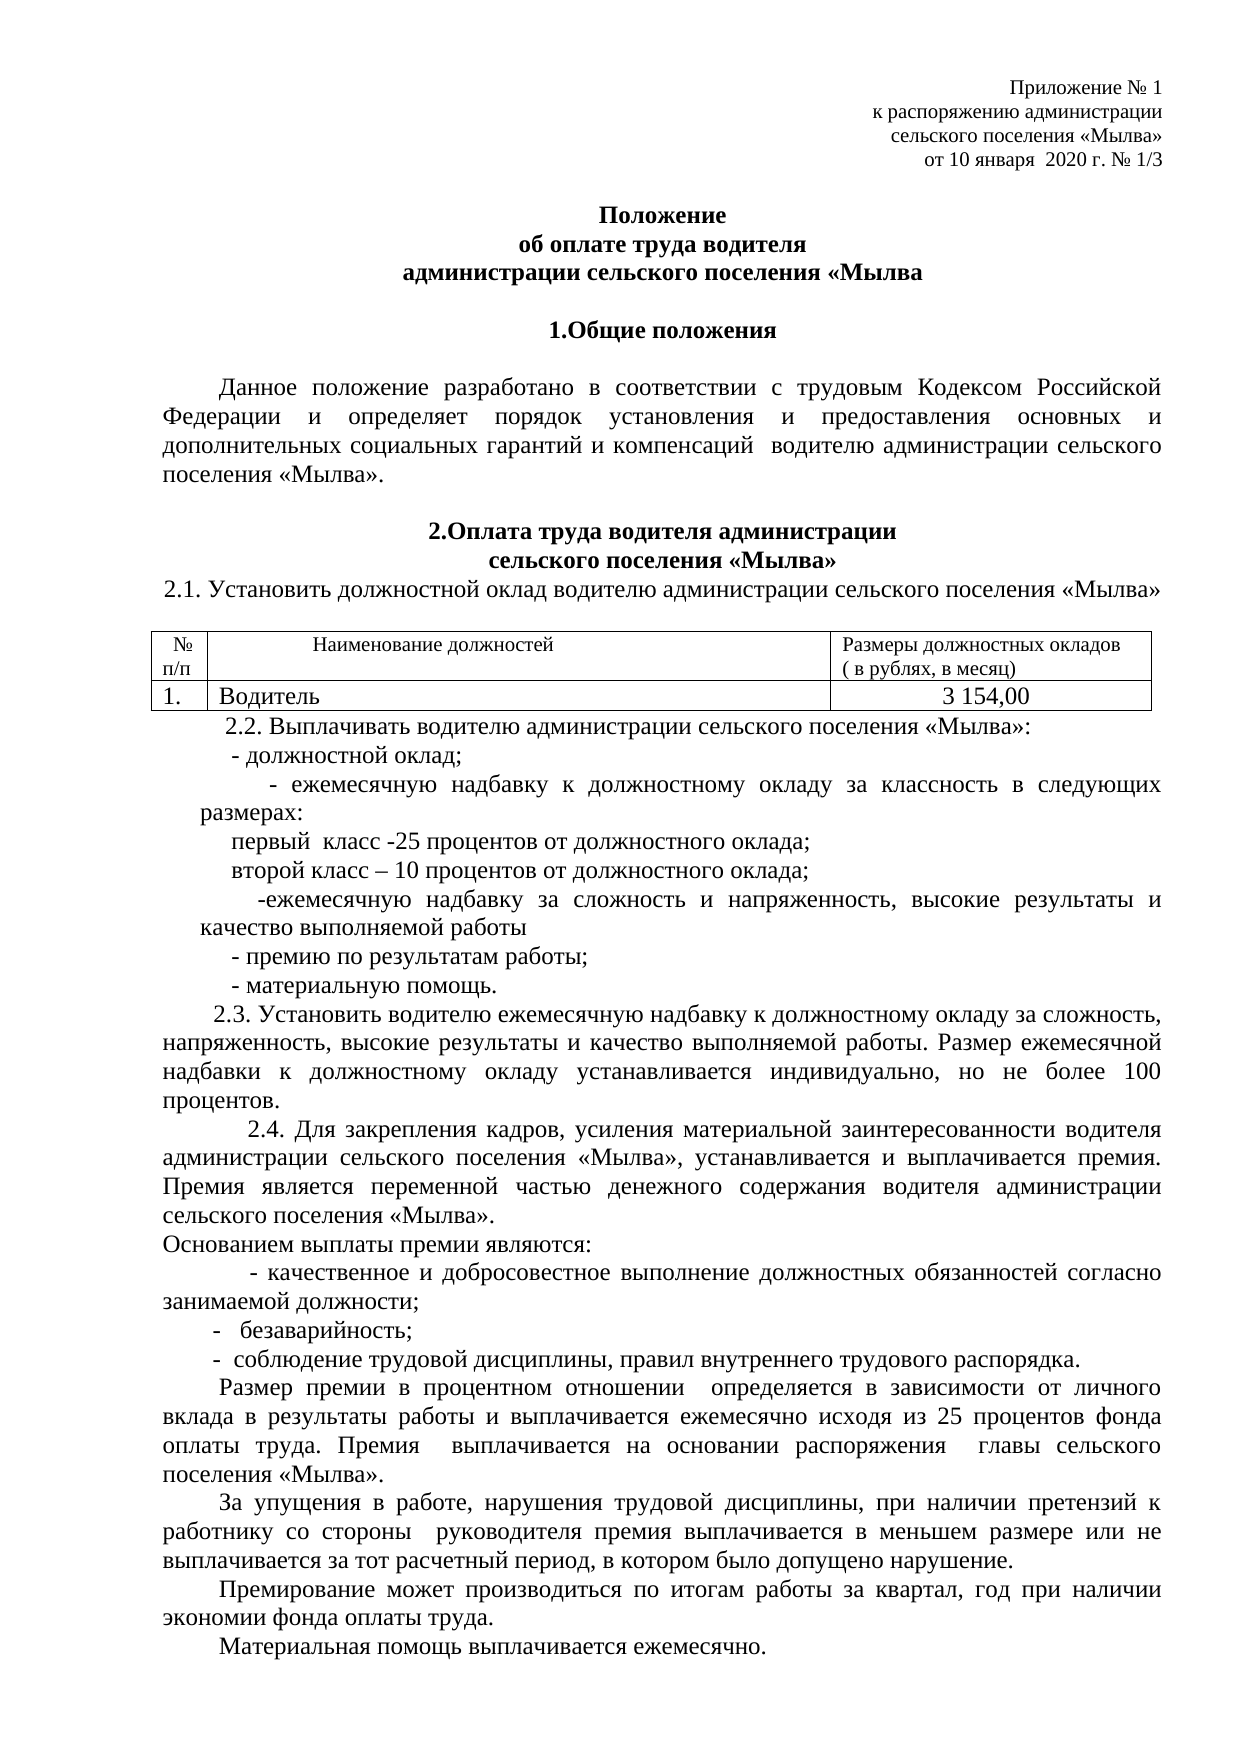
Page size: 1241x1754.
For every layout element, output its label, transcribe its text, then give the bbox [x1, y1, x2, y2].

text 2.Оплата труда водителя администрации [162, 516, 1162, 545]
text от 10 января 2020 г. № 1/3 [162, 147, 1162, 171]
text 2.2. Выплачивать водителю администрации сельского поселения «Мылва»: [162, 711, 1162, 740]
text - соблюдение трудовой дисциплины, правил внутреннего трудового распорядка. [162, 1344, 1162, 1372]
text За упущения в работе, нарушения трудовой дисциплины, при наличии претензий к работнику со стороны руководителя премия выплачивается в меньшем размере или не выплачивается за тот расчетный период, в котором было допущено нарушение. [162, 1487, 1162, 1574]
text -ежемесячную надбавку за сложность и напряженность, высокие результаты и качество выполняемой работы [200, 884, 1162, 941]
text - безаварийность; [162, 1315, 1162, 1344]
title об оплате труда водителя [162, 229, 1162, 257]
text 1.Общие положения [162, 315, 1162, 344]
title Положение [162, 200, 1162, 229]
text - премию по результатам работы; [200, 941, 1162, 970]
table_header Размеры должностных окладов ( в рублях, в месяц) [831, 632, 1151, 680]
text второй класс – 10 процентов от должностного оклада; [200, 855, 1162, 884]
text администрации сельского поселения «Мылва [162, 257, 1162, 286]
text Материальная помощь выплачивается ежемесячно. [162, 1631, 1162, 1660]
text сельского поселения «Мылва» [162, 545, 1162, 574]
table_cell Водитель [208, 681, 830, 710]
text Приложение № 1 [162, 75, 1162, 99]
table_header № п/п [152, 632, 207, 680]
text - качественное и добросовестное выполнение должностных обязанностей согласно занимаемой должности; [162, 1257, 1162, 1315]
table_cell 3 154,00 [831, 681, 1151, 710]
table_cell 1. [152, 681, 207, 710]
text - должностной оклад; [200, 740, 1162, 769]
text Премирование может производиться по итогам работы за квартал, год при наличии экономии фонда оплаты труда. [162, 1574, 1162, 1631]
text первый класс -25 процентов от должностного оклада; [200, 826, 1162, 855]
text 2.4. Для закрепления кадров, усиления материальной заинтересованности водителя администрации сельского поселения «Мылва», устанавливается и выплачивается премия. Премия является переменной частью денежного содержания водителя администрации сельского поселения «Мылва». [162, 1114, 1162, 1229]
text 2.1. Установить должностной оклад водителю администрации сельского поселения «Мылва» [162, 574, 1162, 602]
text к распоряжению администрации [162, 99, 1162, 123]
text Основанием выплаты премии являются: [162, 1229, 1162, 1257]
text - материальную помощь. [200, 970, 1162, 999]
text - ежемесячную надбавку к должностному окладу за классность в следующих размерах: [200, 769, 1162, 826]
text Данное положение разработано в соответствии с трудовым Кодексом Российской Федерации и определяет порядок установления и предоставления основных и дополнительных социальных гарантий и компенсаций водителю администрации сельского поселения «Мылва». [162, 372, 1162, 487]
text сельского поселения «Мылва» [162, 123, 1162, 147]
table_header Наименование должностей [208, 632, 830, 680]
text 2.3. Установить водителю ежемесячную надбавку к должностному окладу за сложность, напряженность, высокие результаты и качество выполняемой работы. Размер ежемесячной надбавки к должностному окладу устанавливается индивидуально, но не более 100 процентов. [162, 999, 1162, 1114]
text Размер премии в процентном отношении определяется в зависимости от личного вклада в результаты работы и выплачивается ежемесячно исходя из 25 процентов фонда оплаты труда. Премия выплачивается на основании распоряжения главы сельского поселения «Мылва». [162, 1372, 1162, 1487]
